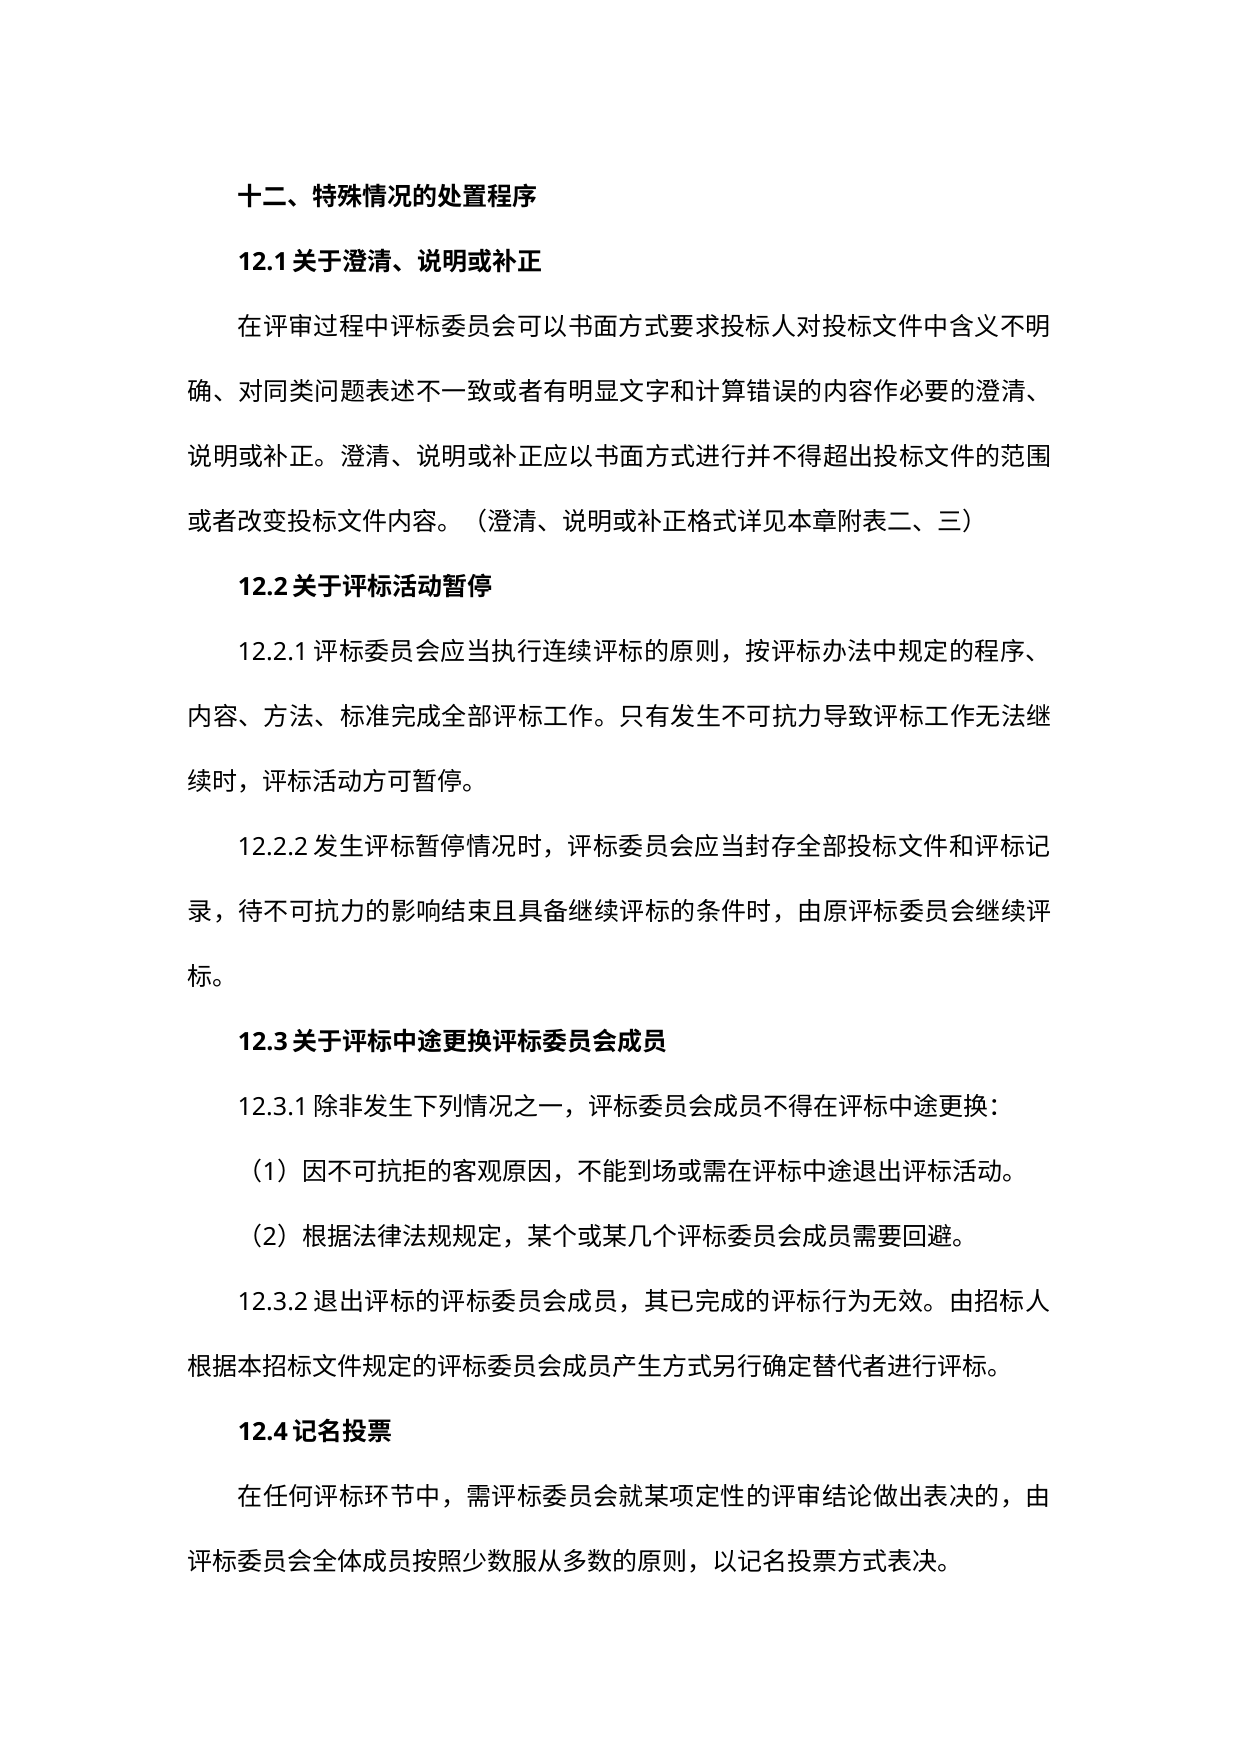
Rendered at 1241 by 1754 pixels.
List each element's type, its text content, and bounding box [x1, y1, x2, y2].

text 在评审过程中评标委员会可以书面方式要求投标人对投标文件中含义不明确、对同类问题表述不一致或者有明显文字和计算错误的内容作必要的澄清、说明或补正。澄清、说明或补正应以书面方式进行并不得超出投标文件的范围或者改变投标文件内容。（澄清、说明或补正格式详见本章附表二、三） [187, 292, 1053, 552]
text 12.3.1除非发生下列情况之一，评标委员会成员不得在评标中途更换： [187, 1072, 1053, 1137]
text 12.2.2发生评标暂停情况时，评标委员会应当封存全部投标文件和评标记录，待不可抗力的影响结束且具备继续评标的条件时，由原评标委员会继续评标。 [187, 812, 1053, 1007]
text 12.2关于评标活动暂停 [187, 552, 1053, 617]
text 12.4记名投票 [187, 1397, 1053, 1462]
text 12.3.2退出评标的评标委员会成员，其已完成的评标行为无效。由招标人根据本招标文件规定的评标委员会成员产生方式另行确定替代者进行评标。 [187, 1267, 1053, 1397]
text （2）根据法律法规规定，某个或某几个评标委员会成员需要回避。 [187, 1202, 1053, 1267]
text 12.2.1评标委员会应当执行连续评标的原则，按评标办法中规定的程序、内容、方法、标准完成全部评标工作。只有发生不可抗力导致评标工作无法继续时，评标活动方可暂停。 [187, 617, 1053, 812]
text 12.3关于评标中途更换评标委员会成员 [187, 1007, 1053, 1072]
text 十二、特殊情况的处置程序 [187, 162, 1053, 227]
text （1）因不可抗拒的客观原因，不能到场或需在评标中途退出评标活动。 [187, 1137, 1053, 1202]
text 12.1关于澄清、说明或补正 [187, 227, 1053, 292]
text 在任何评标环节中，需评标委员会就某项定性的评审结论做出表决的，由评标委员会全体成员按照少数服从多数的原则，以记名投票方式表决。 [187, 1462, 1053, 1592]
